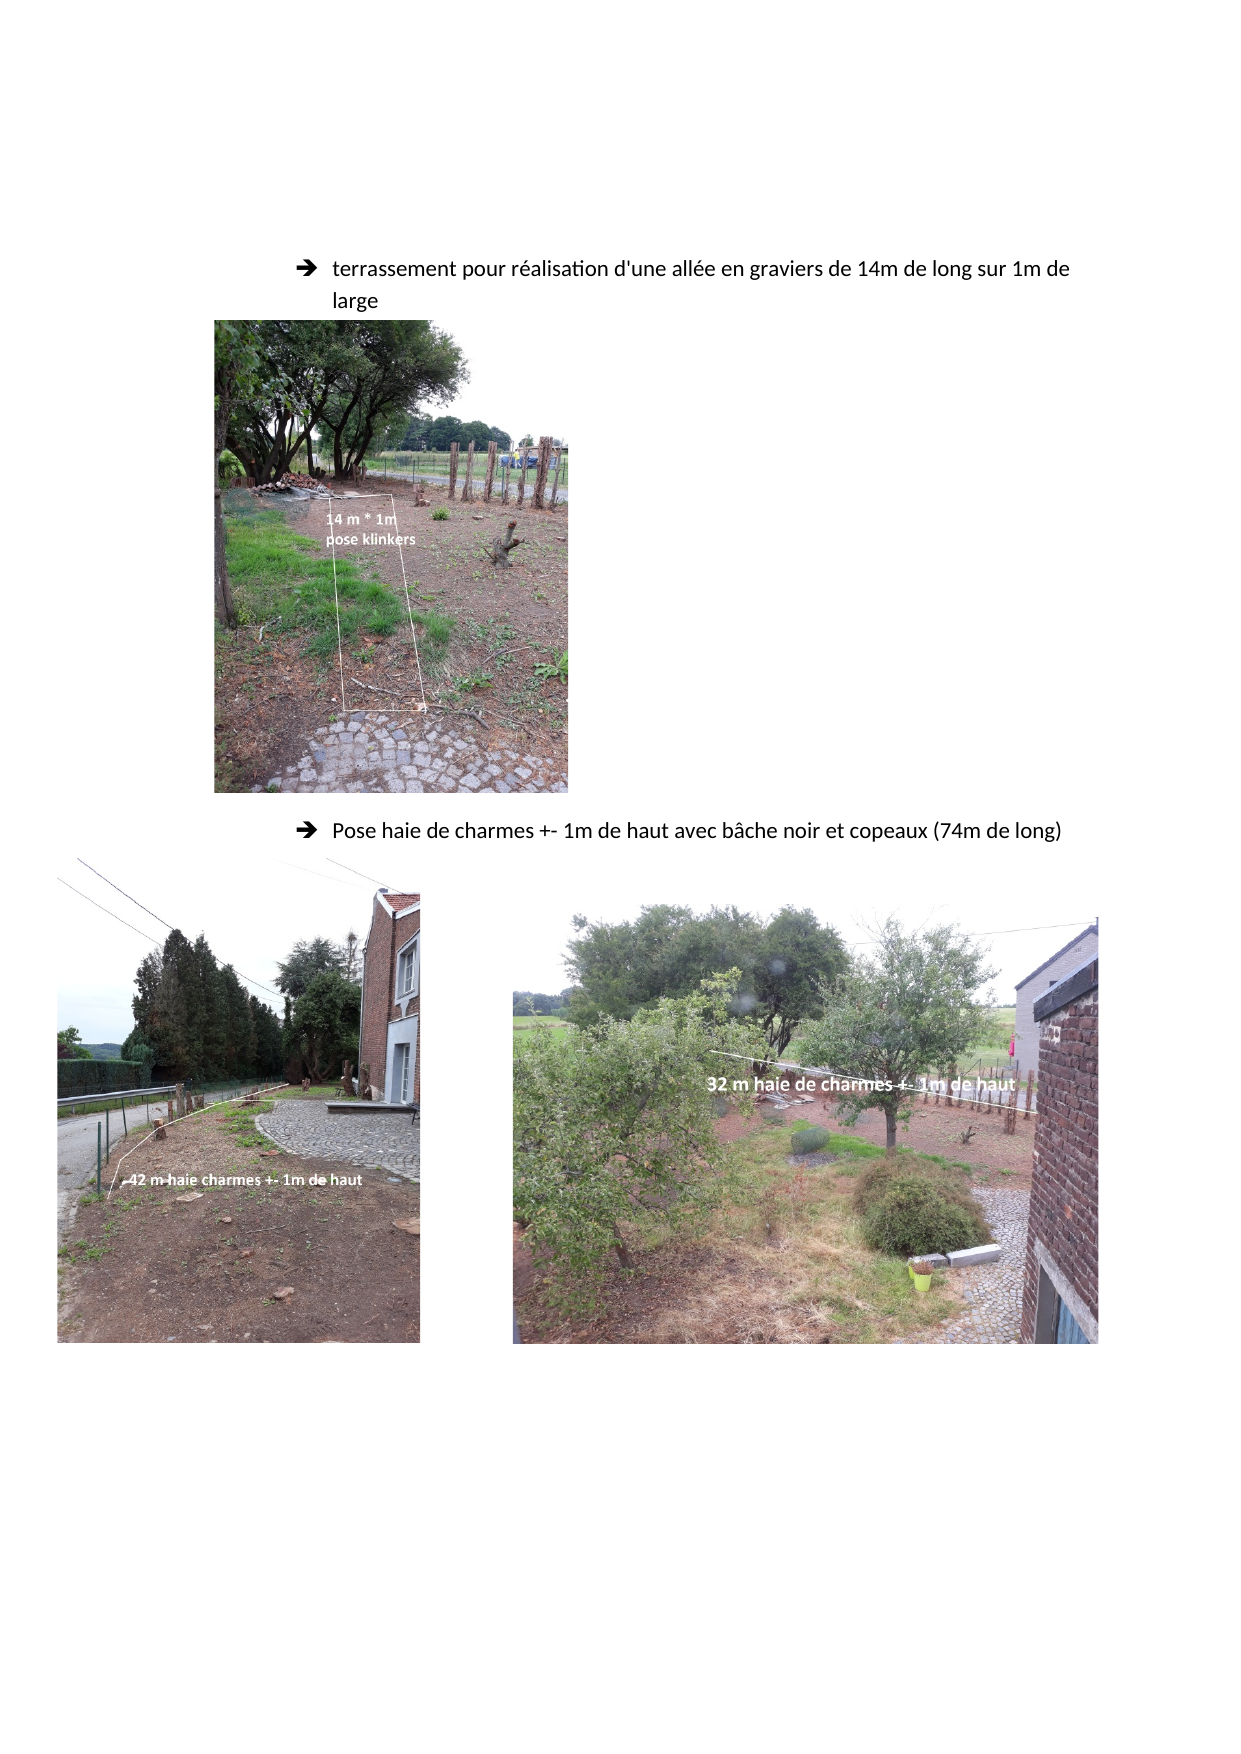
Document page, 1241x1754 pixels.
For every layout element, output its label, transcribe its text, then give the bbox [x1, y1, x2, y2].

picture [214, 320, 569, 793]
picture [512, 904, 1099, 1344]
list terrassement pour réalisation d'une allée en graviers de 14m de long sur 1m de large [294, 254, 1093, 314]
list Pose haie de charmes +- 1m de haut avec bâche noir et copeaux (74m de long) [294, 816, 1093, 844]
picture [57, 858, 421, 1343]
